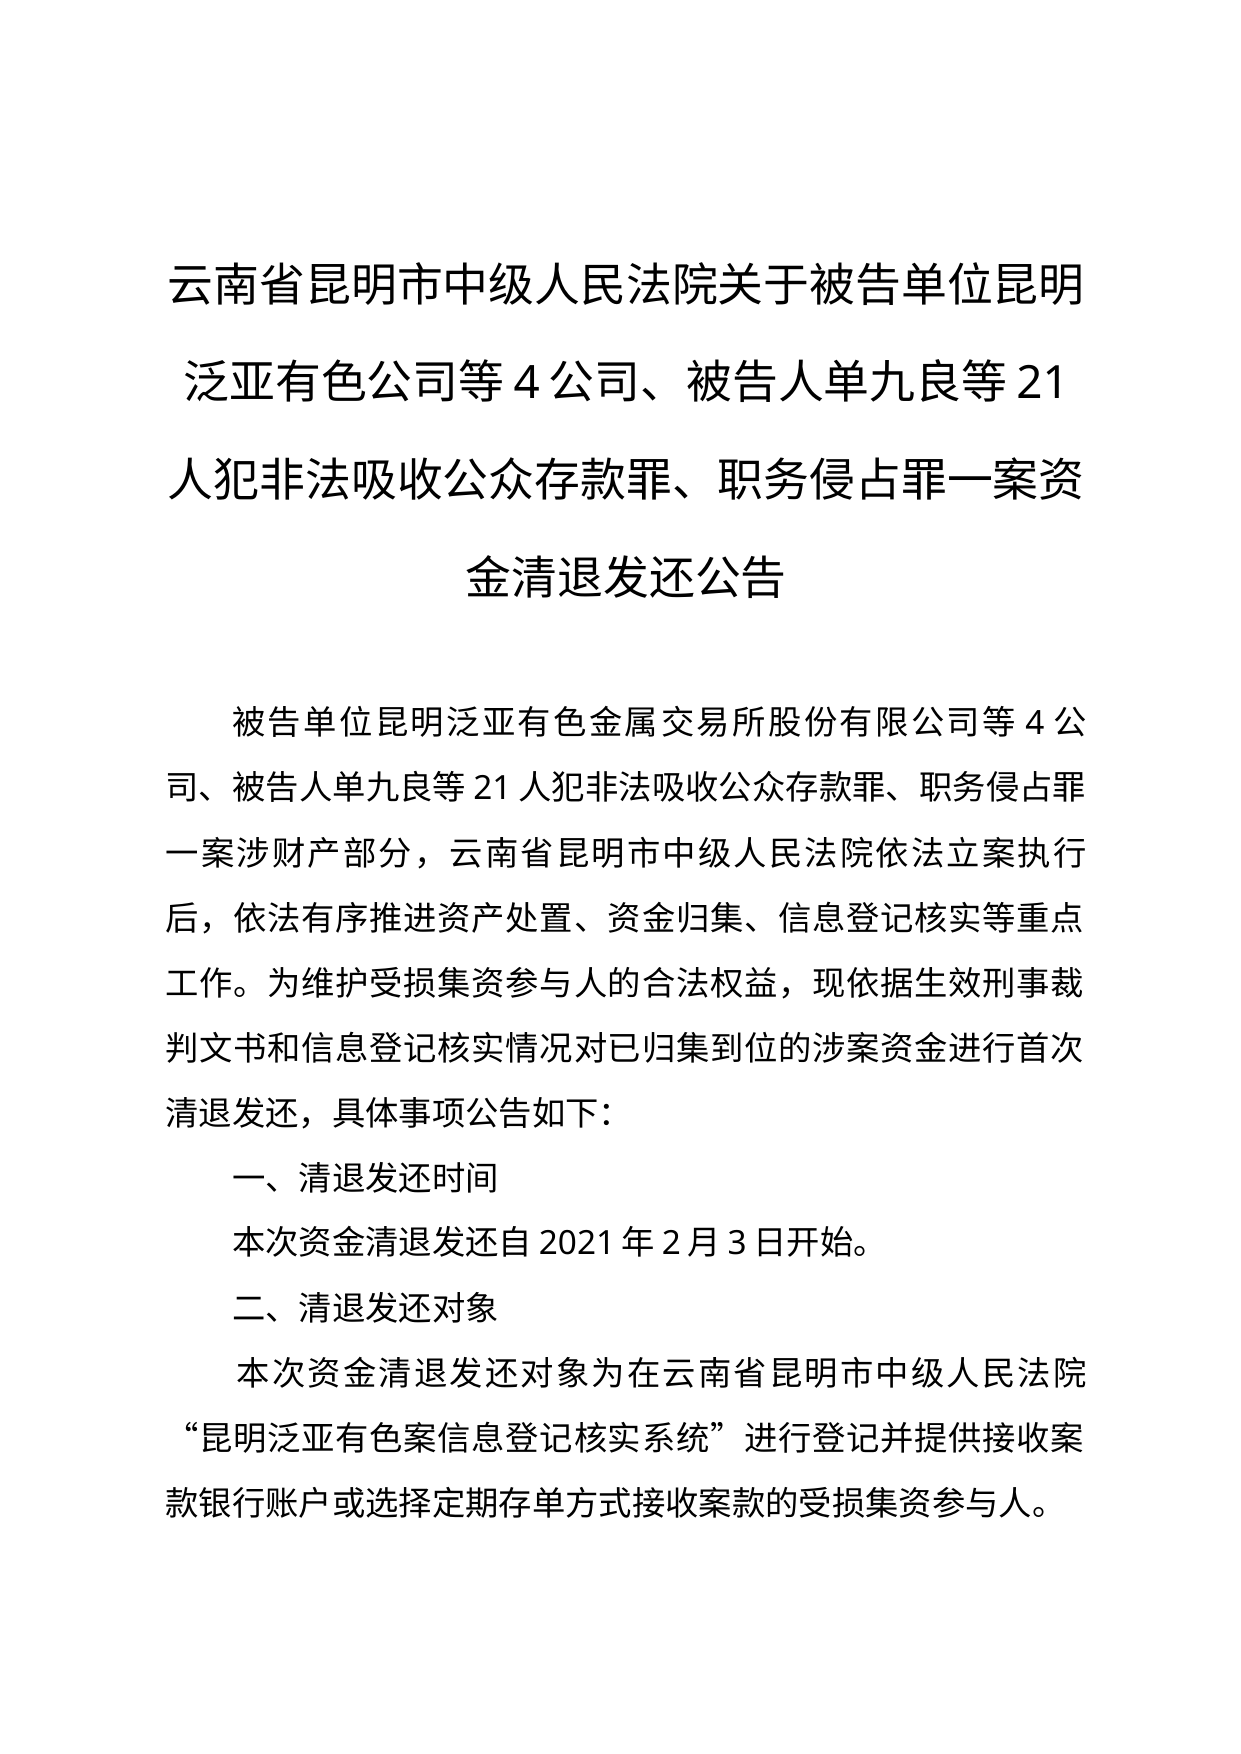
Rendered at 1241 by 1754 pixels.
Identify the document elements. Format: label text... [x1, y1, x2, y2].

text 二、清退发还对象 [165, 1273, 1087, 1338]
text 云南省昆明市中级人民法院关于被告单位昆明泛亚有色公司等4公司、被告人单九良等21人犯非法吸收公众存款罪、职务侵占罪一案资金清退发还公告 [165, 233, 1087, 623]
text 本次资金清退发还自2021年2月3日开始。 [165, 1208, 1087, 1273]
text 本次资金清退发还对象为在云南省昆明市中级人民法院“昆明泛亚有色案信息登记核实系统”进行登记并提供接收案款银行账户或选择定期存单方式接收案款的受损集资参与人。 [165, 1338, 1087, 1533]
text 被告单位昆明泛亚有色金属交易所股份有限公司等4公司、被告人单九良等21人犯非法吸收公众存款罪、职务侵占罪一案涉财产部分，云南省昆明市中级人民法院依法立案执行后，依法有序推进资产处置、资金归集、信息登记核实等重点工作。为维护受损集资参与人的合法权益，现依据生效刑事裁判文书和信息登记核实情况对已归集到位的涉案资金进行首次清退发还，具体事项公告如下： [165, 688, 1087, 1143]
text 一、清退发还时间 [165, 1143, 1087, 1208]
